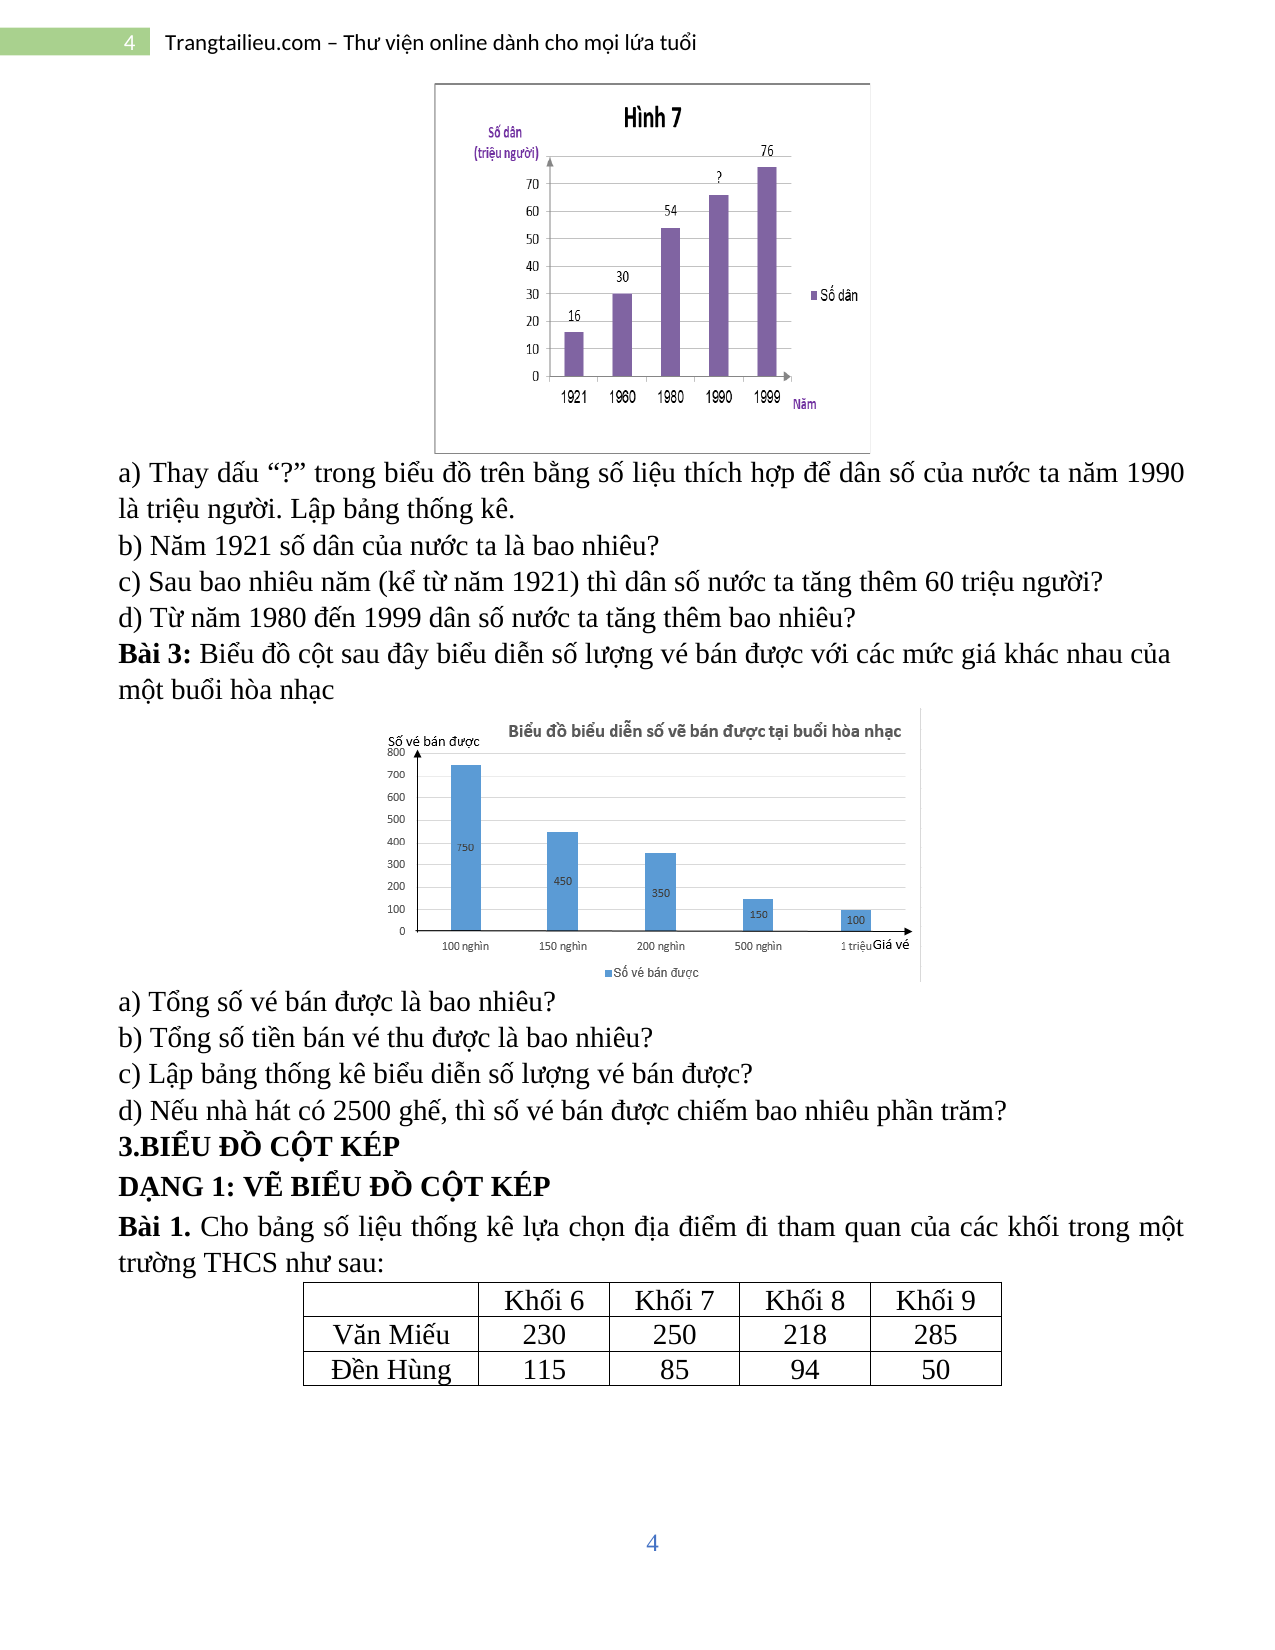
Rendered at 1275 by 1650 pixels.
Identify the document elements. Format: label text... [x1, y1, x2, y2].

table_cell 50 [871, 1352, 1001, 1385]
table_header Khối 8 [740, 1283, 870, 1316]
text d) Nếu nhà hát có 2500 ghế, thì số vé bán được chiếm bao nhiêu phần trăm? [118, 1093, 1186, 1126]
table_header Khối 7 [610, 1283, 739, 1316]
text 3.BIỂU ĐỒ CỘT KÉP [118, 1129, 1186, 1162]
list b) Năm 1921 số dân của nước ta là bao nhiêu? [118, 528, 1186, 561]
table_cell 285 [871, 1317, 1001, 1351]
text DẠNG 1: VẼ BIỂU ĐỒ CỘT KÉP [118, 1169, 1186, 1203]
table_header Khối 9 [871, 1283, 1001, 1316]
table_cell 250 [610, 1317, 739, 1351]
list c) Sau bao nhiêu năm (kể từ năm 1921) thì dân số nước ta tăng thêm 60 triệu người? [118, 564, 1186, 597]
text Bài 3: Biểu đồ cột sau đây biểu diễn số lượng vé bán được với các mức giá khác nhau của một buổi hòa nhạc [118, 636, 1186, 706]
picture [434, 83, 871, 454]
table_cell Văn Miếu [304, 1317, 478, 1351]
picture [382, 708, 922, 982]
table_cell 115 [479, 1352, 609, 1385]
table_cell 218 [740, 1317, 870, 1351]
list d) Từ năm 1980 đến 1999 dân số nước ta tăng thêm bao nhiêu? [118, 600, 1186, 633]
list a) Thay dấu “?” trong biểu đồ trên bằng số liệu thích hợp để dân số của nước ta năm 1990 là triệu người. Lập bảng thống kê. [118, 455, 1186, 525]
table_header Khối 6 [479, 1283, 609, 1316]
table_header [304, 1283, 478, 1316]
text c) Lập bảng thống kê biểu diễn số lượng vé bán được? [118, 1057, 1186, 1090]
text b) Tổng số tiền bán vé thu được là bao nhiêu? [118, 1020, 1186, 1054]
table_cell 94 [740, 1352, 870, 1385]
table_cell 230 [479, 1317, 609, 1351]
table_cell 85 [610, 1352, 739, 1385]
list Bài 1. Cho bảng số liệu thống kê lựa chọn địa điểm đi tham quan của các khối trong một trường THCS như sau: [118, 1209, 1186, 1279]
text a) Tổng số vé bán được là bao nhiêu? [118, 984, 1186, 1018]
table_cell Đền Hùng [304, 1352, 478, 1385]
